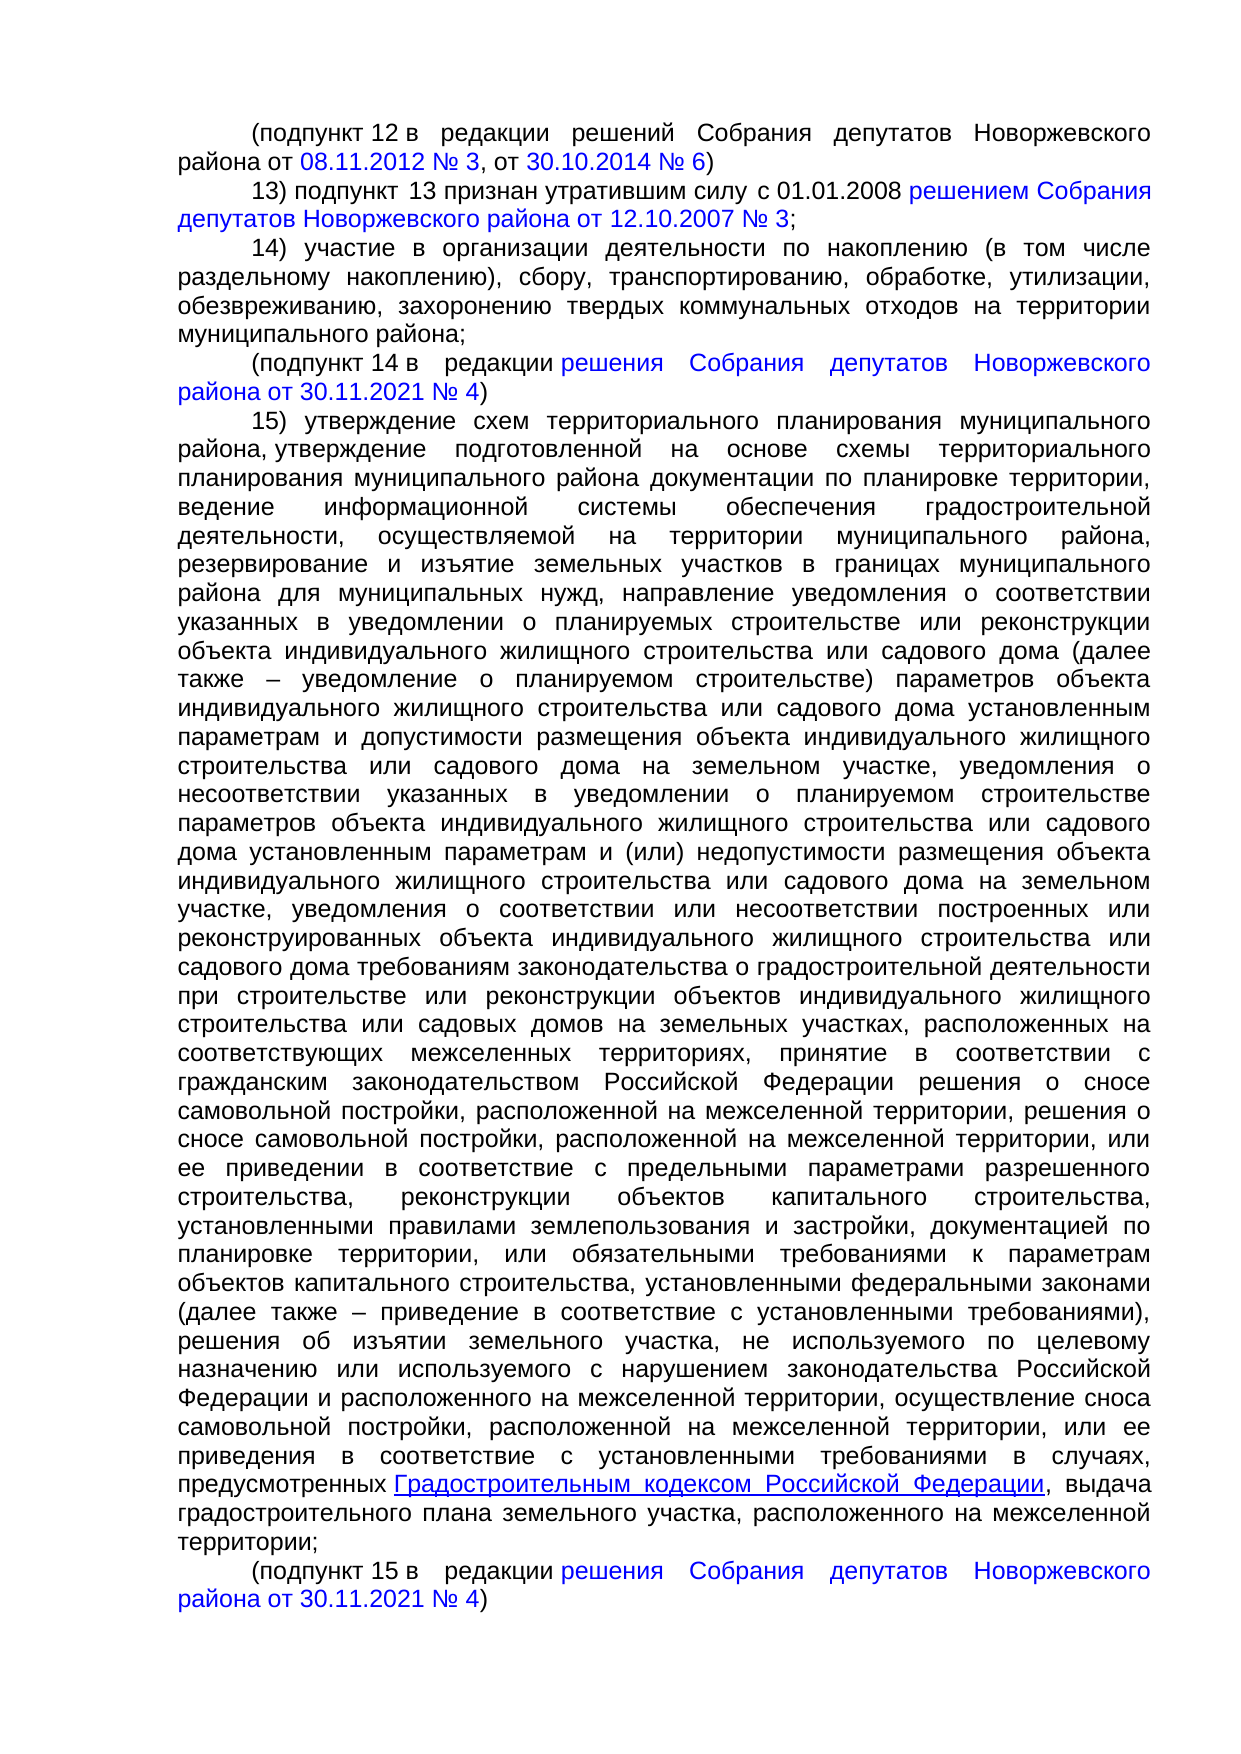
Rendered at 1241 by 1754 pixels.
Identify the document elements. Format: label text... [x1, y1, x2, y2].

text 14) участие в организации деятельности по накоплению (в том числе раздельному накоплению), сбору, транспортированию, обработке, утилизации, обезвреживанию, захоронению твердых коммунальных отходов на территории муниципального района; [177, 233, 1152, 348]
text 13) подпункт 13 признан утратившим силу с 01.01.2008 решением Собрания депутатов Новоржевского района от 12.10.2007 № 3; [177, 176, 1152, 233]
text (подпункт 14 в редакции решения Собрания депутатов Новоржевского района от 30.11.2021 № 4) [177, 348, 1152, 406]
text (подпункт 15 в редакции решения Собрания депутатов Новоржевского района от 30.11.2021 № 4) [177, 1556, 1152, 1613]
text 15) утверждение схем территориального планирования муниципального района, утверждение подготовленной на основе схемы территориального планирования муниципального района документации по планировке территории, ведение информационной системы обеспечения градостроительной деятельности, осуществляемой на территории муниципального района, резервирование и изъятие земельных участков в границах муниципального района для муниципальных нужд, направление уведомления о соответствии указанных в уведомлении о планируемых строительстве или реконструкции объекта индивидуального жилищного строительства или садового дома (далее также – уведомление о планируемом строительстве) параметров объекта индивидуального жилищного строительства или садового дома установленным параметрам и допустимости размещения объекта индивидуального жилищного строительства или садового дома на земельном участке, уведомления о несоответствии указанных в уведомлении о планируемом строительстве параметров объекта индивидуального жилищного строительства или садового дома установленным параметрам и (или) недопустимости размещения объекта индивидуального жилищного строительства или садового дома на земельном участке, уведомления о соответствии или несоответствии построенных или реконструированных объекта индивидуального жилищного строительства или садового дома требованиям законодательства о градостроительной деятельности при строительстве или реконструкции объектов индивидуального жилищного строительства или садовых домов на земельных участках, расположенных на соответствующих межселенных территориях, принятие в соответствии с гражданским законодательством Российской Федерации решения о сносе самовольной постройки, расположенной на межселенной территории, решения о сносе самовольной постройки, расположенной на межселенной территории, или ее приведении в соответствие с предельными параметрами разрешенного строительства, реконструкции объектов капитального строительства, установленными правилами землепользования и застройки, документацией по планировке территории, или обязательными требованиями к параметрам объектов капитального строительства, установленными федеральными законами (далее также – приведение в соответствие с установленными требованиями), решения об изъятии земельного участка, не используемого по целевому назначению или используемого с нарушением законодательства Российской Федерации и расположенного на межселенной территории, осуществление сноса самовольной постройки, расположенной на межселенной территории, или ее приведения в соответствие с установленными требованиями в случаях, предусмотренных Градостроительным кодексом Российской Федерации, выдача градостроительного плана земельного участка, расположенного на межселенной территории; [177, 406, 1152, 1556]
text (подпункт 12 в редакции решений Собрания депутатов Новоржевского района от 08.11.2012 № 3, от 30.10.2014 № 6) [177, 118, 1152, 176]
